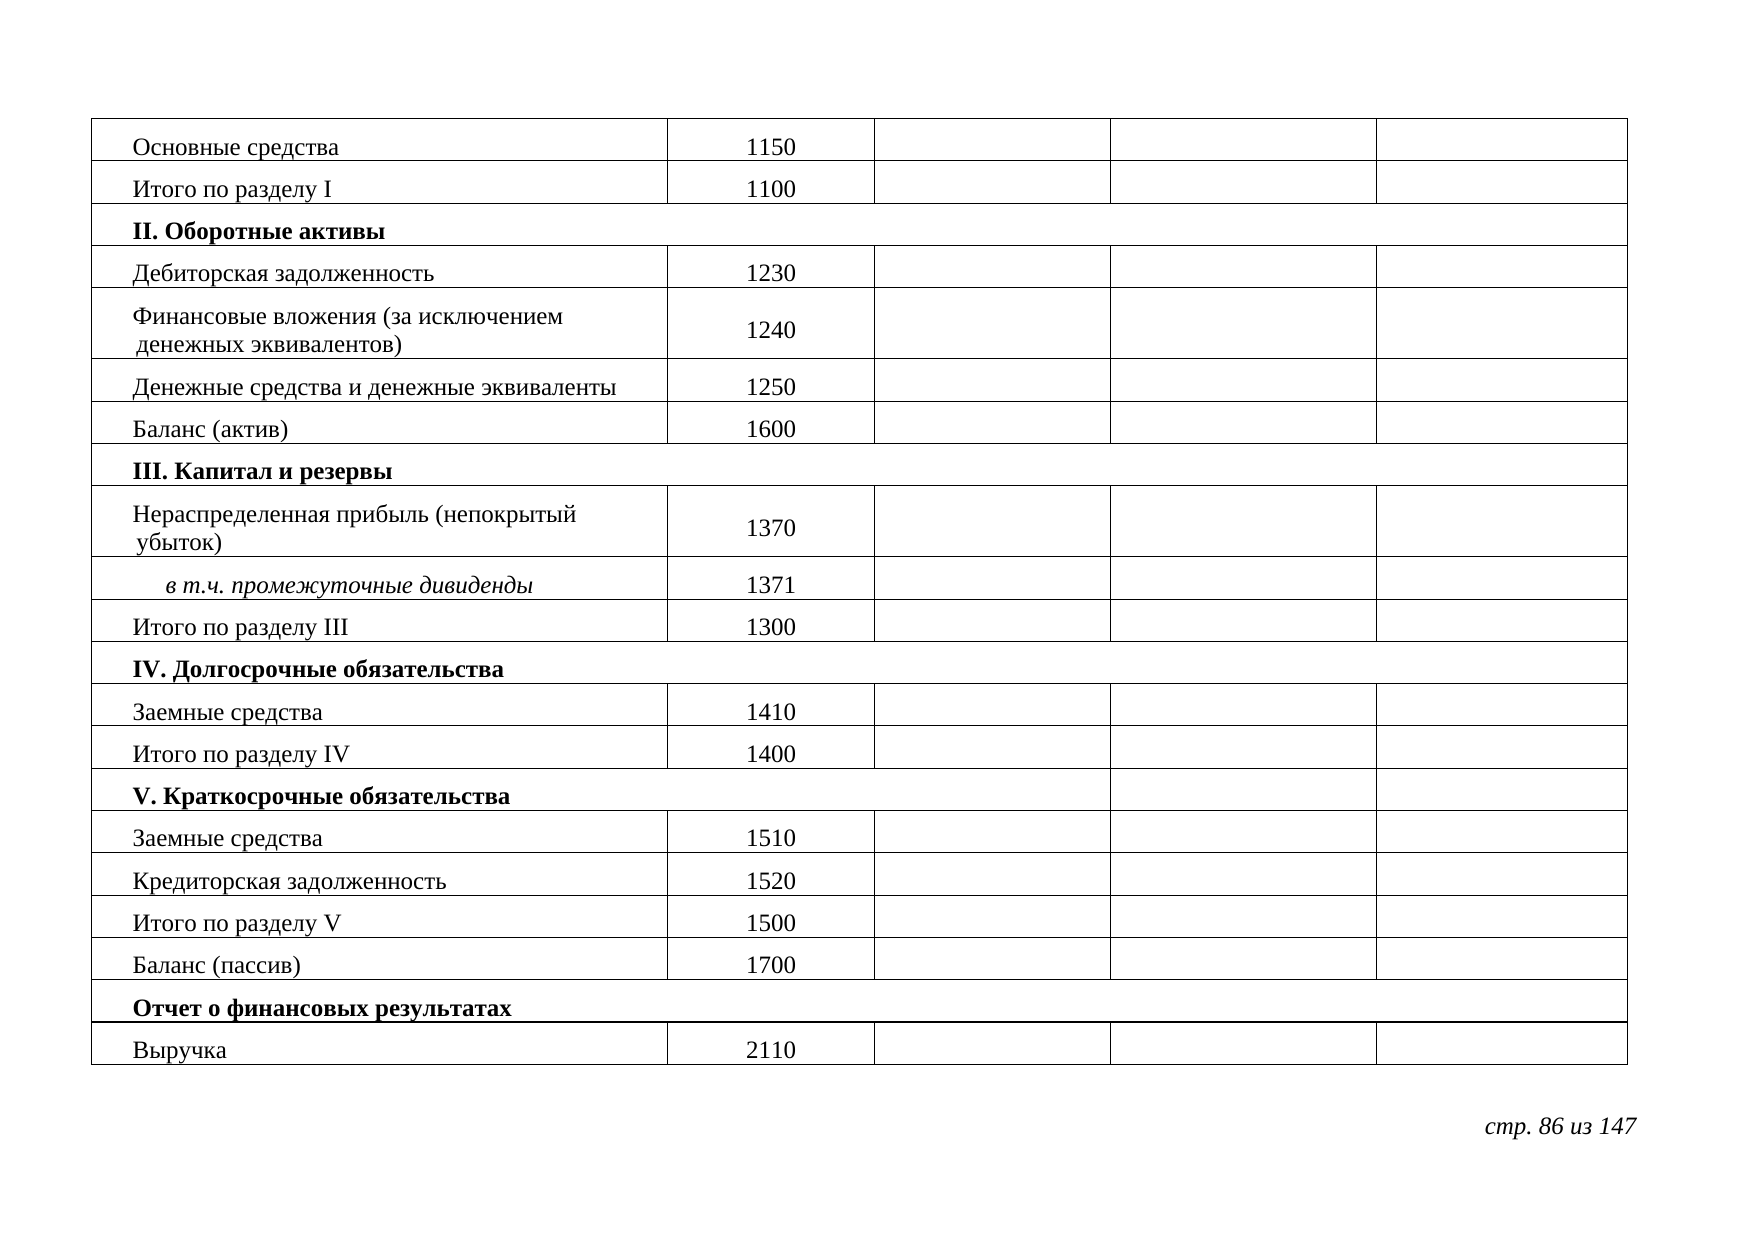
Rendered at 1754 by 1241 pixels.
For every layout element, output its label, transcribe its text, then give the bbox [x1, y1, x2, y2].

table_cell [1111, 811, 1376, 852]
table_cell III. Капитал и резервы [92, 444, 1627, 485]
table_cell Денежные средства и денежные эквиваленты [92, 359, 667, 401]
table_cell [875, 119, 1110, 160]
table_cell II. Оборотные активы [92, 204, 1627, 245]
table_cell [1111, 359, 1376, 401]
table_cell [875, 246, 1110, 287]
table_cell [875, 359, 1110, 401]
table_cell [1377, 811, 1627, 852]
table_cell Заемные средства [92, 684, 667, 725]
table_cell в т.ч. промежуточные дивиденды [92, 557, 667, 598]
table_cell 1100 [668, 161, 874, 203]
table_cell Баланс (актив) [92, 402, 667, 443]
table_cell [1377, 557, 1627, 598]
table_cell [875, 811, 1110, 852]
table_cell [1111, 557, 1376, 598]
table_cell [875, 161, 1110, 203]
table_cell [1377, 938, 1627, 979]
table_cell Нераспределенная прибыль (непокрытый убыток) [92, 486, 667, 556]
table_cell [1377, 726, 1627, 768]
table_cell [875, 402, 1110, 443]
table_cell 1370 [668, 486, 874, 556]
table_cell [1377, 246, 1627, 287]
table_cell [1377, 684, 1627, 725]
table_cell Баланс (пассив) [92, 938, 667, 979]
table_cell 1250 [668, 359, 874, 401]
table_cell [1111, 288, 1376, 358]
table_cell [1111, 896, 1376, 937]
table_cell 1520 [668, 853, 874, 894]
table_cell 1700 [668, 938, 874, 979]
table_cell 1300 [668, 600, 874, 641]
table_cell Итого по разделу V [92, 896, 667, 937]
table_cell [875, 896, 1110, 937]
table_cell Основные средства [92, 119, 667, 160]
table_cell [1111, 246, 1376, 287]
table_cell [1111, 726, 1376, 768]
table_cell 2110 [668, 1023, 874, 1064]
table_cell [1377, 1023, 1627, 1064]
table_cell Финансовые вложения (за исключением денежных эквивалентов) [92, 288, 667, 358]
table_cell 1510 [668, 811, 874, 852]
table_cell [1377, 600, 1627, 641]
table_cell Заемные средства [92, 811, 667, 852]
table_cell Итого по разделу I [92, 161, 667, 203]
table_cell [875, 684, 1110, 725]
table_cell Итого по разделу III [92, 600, 667, 641]
table_cell [1111, 161, 1376, 203]
table_cell 1150 [668, 119, 874, 160]
table_cell 1230 [668, 246, 874, 287]
table_cell [1377, 486, 1627, 556]
table_cell Выручка [92, 1023, 667, 1064]
table_cell 1400 [668, 726, 874, 768]
table_cell [1377, 402, 1627, 443]
table_cell [1377, 288, 1627, 358]
table_cell [1111, 402, 1376, 443]
table_cell [1111, 119, 1376, 160]
table_cell [1377, 896, 1627, 937]
table_cell 1240 [668, 288, 874, 358]
table_cell [875, 726, 1110, 768]
table_cell [1111, 853, 1376, 894]
table_cell [1111, 600, 1376, 641]
table_cell [1111, 1023, 1376, 1064]
table_cell V. Краткосрочные обязательства [92, 769, 1110, 810]
table_cell [875, 288, 1110, 358]
table_cell [1377, 119, 1627, 160]
table_cell [875, 938, 1110, 979]
table_cell [1377, 853, 1627, 894]
table_cell [875, 557, 1110, 598]
table_cell Отчет о финансовых результатах [92, 980, 1627, 1021]
table_cell 1410 [668, 684, 874, 725]
table_cell [1111, 938, 1376, 979]
table_cell 1371 [668, 557, 874, 598]
table_cell [1111, 684, 1376, 725]
table_cell [1377, 161, 1627, 203]
table_cell [1111, 486, 1376, 556]
table_cell Кредиторская задолженность [92, 853, 667, 894]
table_cell 1600 [668, 402, 874, 443]
table_cell Итого по разделу IV [92, 726, 667, 768]
table_cell [875, 853, 1110, 894]
table_cell [1111, 769, 1376, 810]
table_cell Дебиторская задолженность [92, 246, 667, 287]
table_cell [875, 1023, 1110, 1064]
table_cell 1500 [668, 896, 874, 937]
table_cell [875, 486, 1110, 556]
table_cell [1377, 769, 1627, 810]
table_cell IV. Долгосрочные обязательства [92, 642, 1627, 683]
table_cell [1377, 359, 1627, 401]
table_cell [875, 600, 1110, 641]
